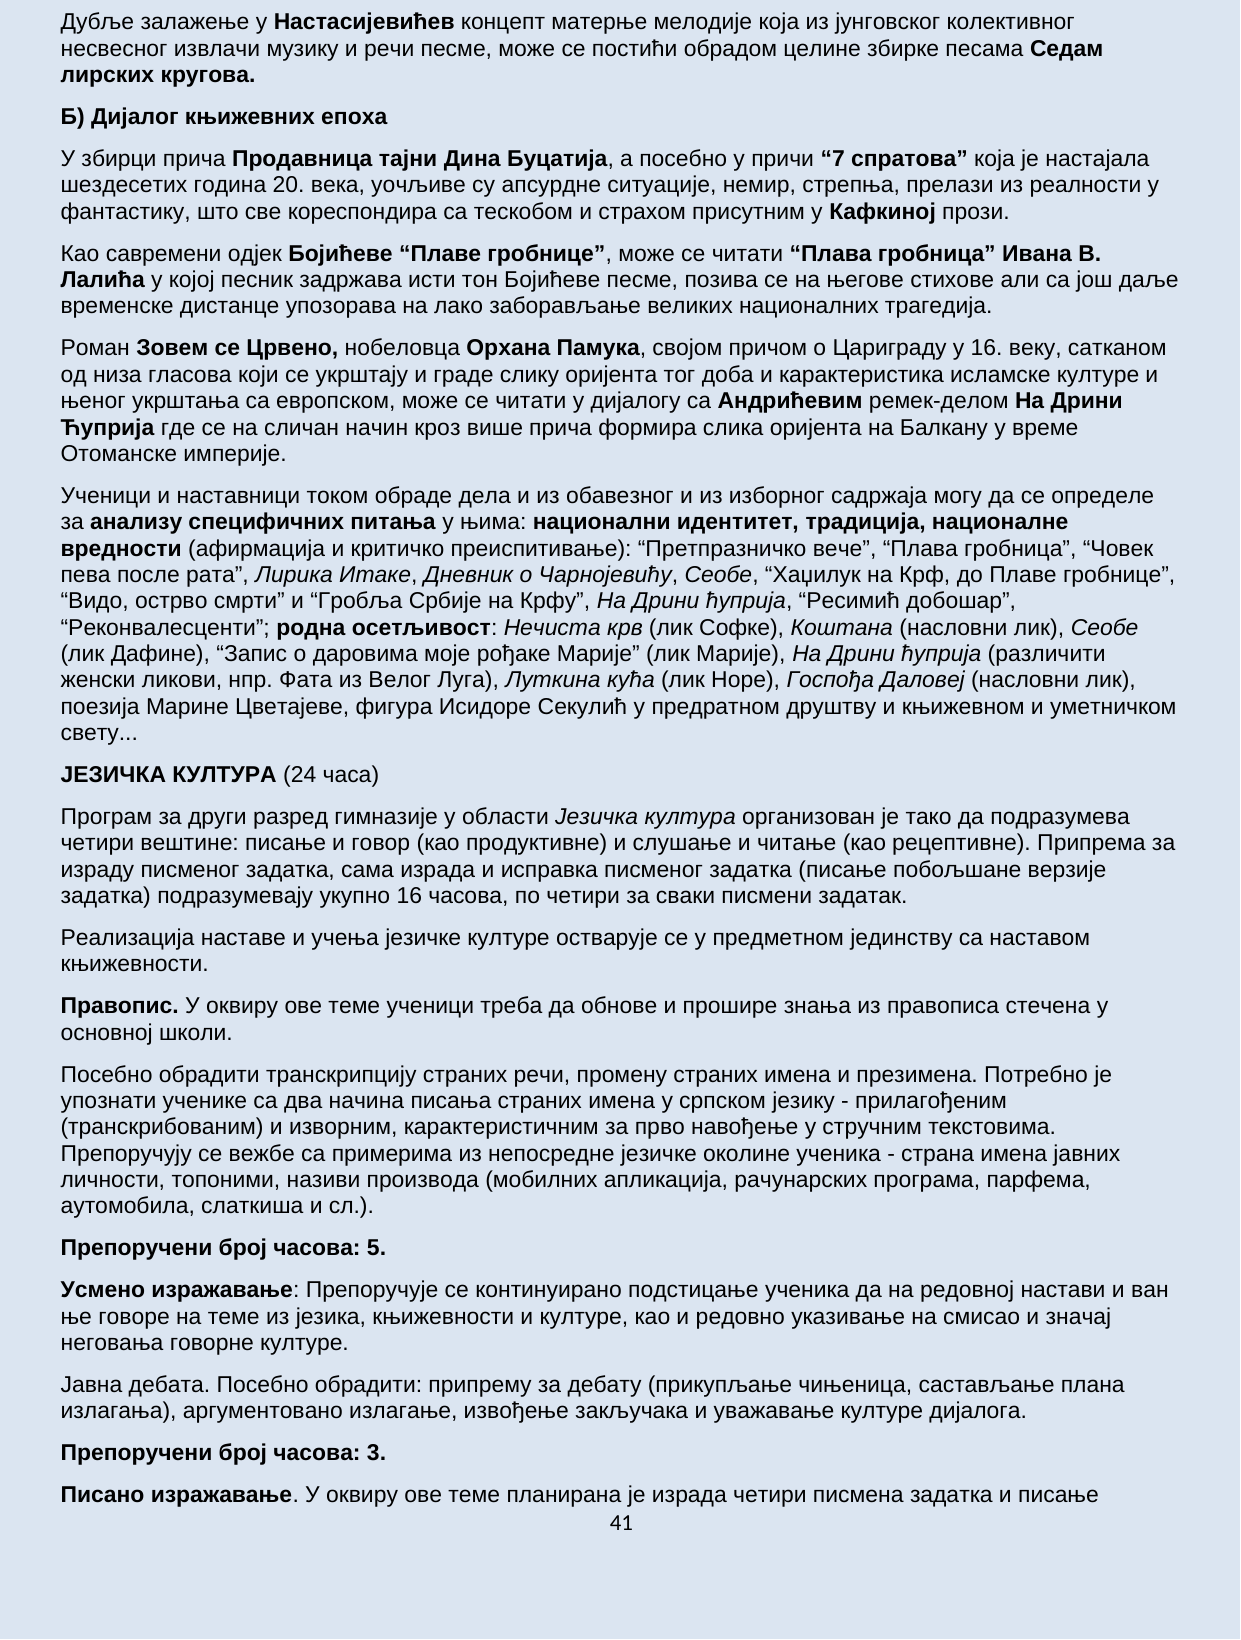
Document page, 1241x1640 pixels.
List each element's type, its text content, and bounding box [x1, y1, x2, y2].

text Ученици и наставници током обраде дела и из обавезног и из изборног садржаја могу да се определе за анализу специфичних питања у њима: национални идентитет, традиција, националне вредности (афирмација и критичко преиспитивање): “Претпразничко вече”, “Плава гробница”, “Човек пева после рата”, Лирика Итаке, Дневник о Чарнојевићу, Сеобе, “Хаџилук на Крф, до Плаве гробнице”, “Видо, острво смрти” и “Гробља Србије на Крфу”, На Дрини ћуприја, “Ресимић добошар”, “Реконвалесценти”; родна осетљивост: Нечиста крв (лик Софке), Коштана (насловни лик), Сеобе (лик Дафине), “Запис о даровима моје рођаке Марије” (лик Марије), На Дрини ћуприја (различити женски ликови, нпр. Фата из Велог Луга), Луткина кућа (лик Норе), Госпођа Даловеј (насловни лик), поезија Марине Цветајеве, фигура Исидоре Секулић у предратном друштву и књижевном и уметничком свету... [60, 482, 1182, 745]
text Препоручени број часова: 5. [60, 1234, 1182, 1261]
text Дубље залажење у Настасијевићев концепт матерње мелодије која из јунговског колективног несвесног извлачи музику и речи песме, може се постићи обрадом целине збирке песама Седам лирских кругова. [60, 8, 1182, 87]
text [60, 1481, 1182, 1508]
text Јавна дебата. Посебно обрадити: припрему за дебату (прикупљање чињеница, састављање плана излагања), аргументовано излагање, извођење закључака и уважавање културе дијалога. [60, 1371, 1182, 1424]
text Програм за други разред гимназије у области Језичка култура организован је тако да подразумева четири вештине: писање и говор (као продуктивне) и слушање и читање (као рецептивне). Припрема за израду писменог задатка, сама израда и исправка писменог задатка (писање побољшане верзије задатка) подразумевају укупно 16 часова, по четири за сваки писмени задатак. [60, 803, 1182, 908]
text Реализација наставе и учења језичке културе остварује се у предметном јединству са наставом књижевности. [60, 924, 1182, 977]
text Усмено изражавање: Препоручује се континуирано подстицање ученика да на редовној настави и ван ње говоре на теме из језика, књижевности и културе, као и редовно указивање на смисао и значај неговања говорне културе. [60, 1276, 1182, 1355]
text Правопис. У оквиру ове теме ученици треба да обнове и прошире знања из правописа стечена у основној школи. [60, 992, 1182, 1045]
text Посебно обрадити транскрипцију страних речи, промену страних имена и презимена. Потребно је упознати ученике са два начина писања страних имена у српском језику - прилагођеним (транскрибованим) и изворним, карактеристичним за прво навођење у стручним текстовима. Препоручују се вежбе са примерима из непосредне језичке околине ученика - страна имена јавних личности, топоними, називи производа (мобилних апликација, рачунарских програма, парфема, аутомобила, слаткиша и сл.). [60, 1061, 1182, 1219]
text Роман Зовем се Црвено, нобеловца Орхана Памука, својом причом о Цариграду у 16. веку, сатканом од низа гласова који се укрштају и граде слику оријента тог доба и карактеристика исламске културе и њеног укрштања са европском, може се читати у дијалогу са Андрићевим ремек-делом На Дрини Ћуприја где се на сличан начин кроз више прича формира слика оријента на Балкану у време Отоманске империје. [60, 334, 1182, 466]
text Као савремени одјек Бојићеве “Плаве гробнице”, може се читати “Плава гробница” Ивана В. Лалића у којој песник задржава исти тон Бојићеве песме, позива се на његове стихове али са још даље временске дистанце упозорава на лако заборављање великих националних трагедија. [60, 240, 1182, 319]
text Б) Дијалог књижевних епоха [60, 103, 1182, 129]
text ЈЕЗИЧКА КУЛТУРА (24 часа) [60, 761, 1182, 787]
text У збирци прича Продавница тајни Дина Буцатија, а посебно у причи “7 спратова” која је настајала шездесетих година 20. века, уочљиве су апсурдне ситуације, немир, стрепња, прелази из реалности у фантастику, што све кореспондира са тескобом и страхом присутним у Кафкиној прози. [60, 145, 1182, 224]
text Препоручени број часова: 3. [60, 1439, 1182, 1466]
